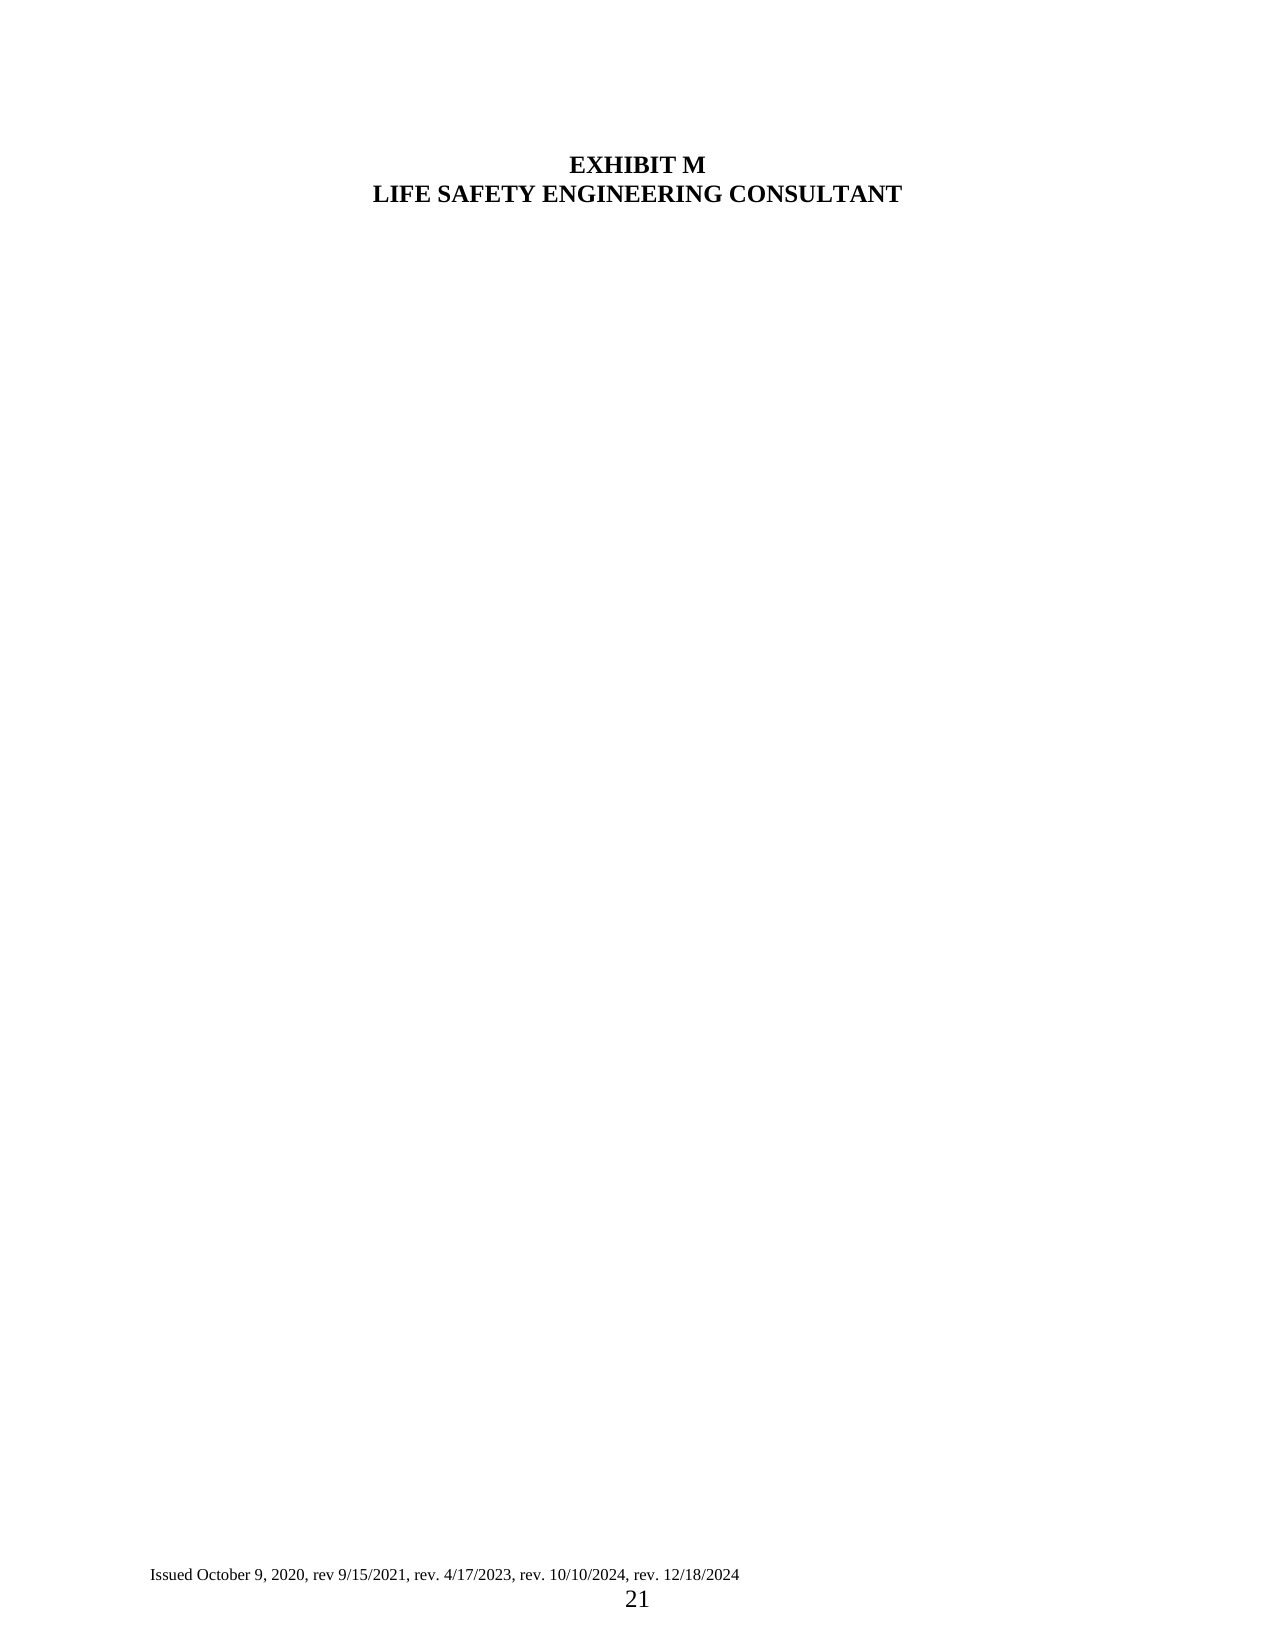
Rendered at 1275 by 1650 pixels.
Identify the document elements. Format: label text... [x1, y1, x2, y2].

text LIFE SAFETY ENGINEERING CONSULTANT [150, 179, 1125, 207]
text EXHIBIT M [150, 150, 1125, 179]
